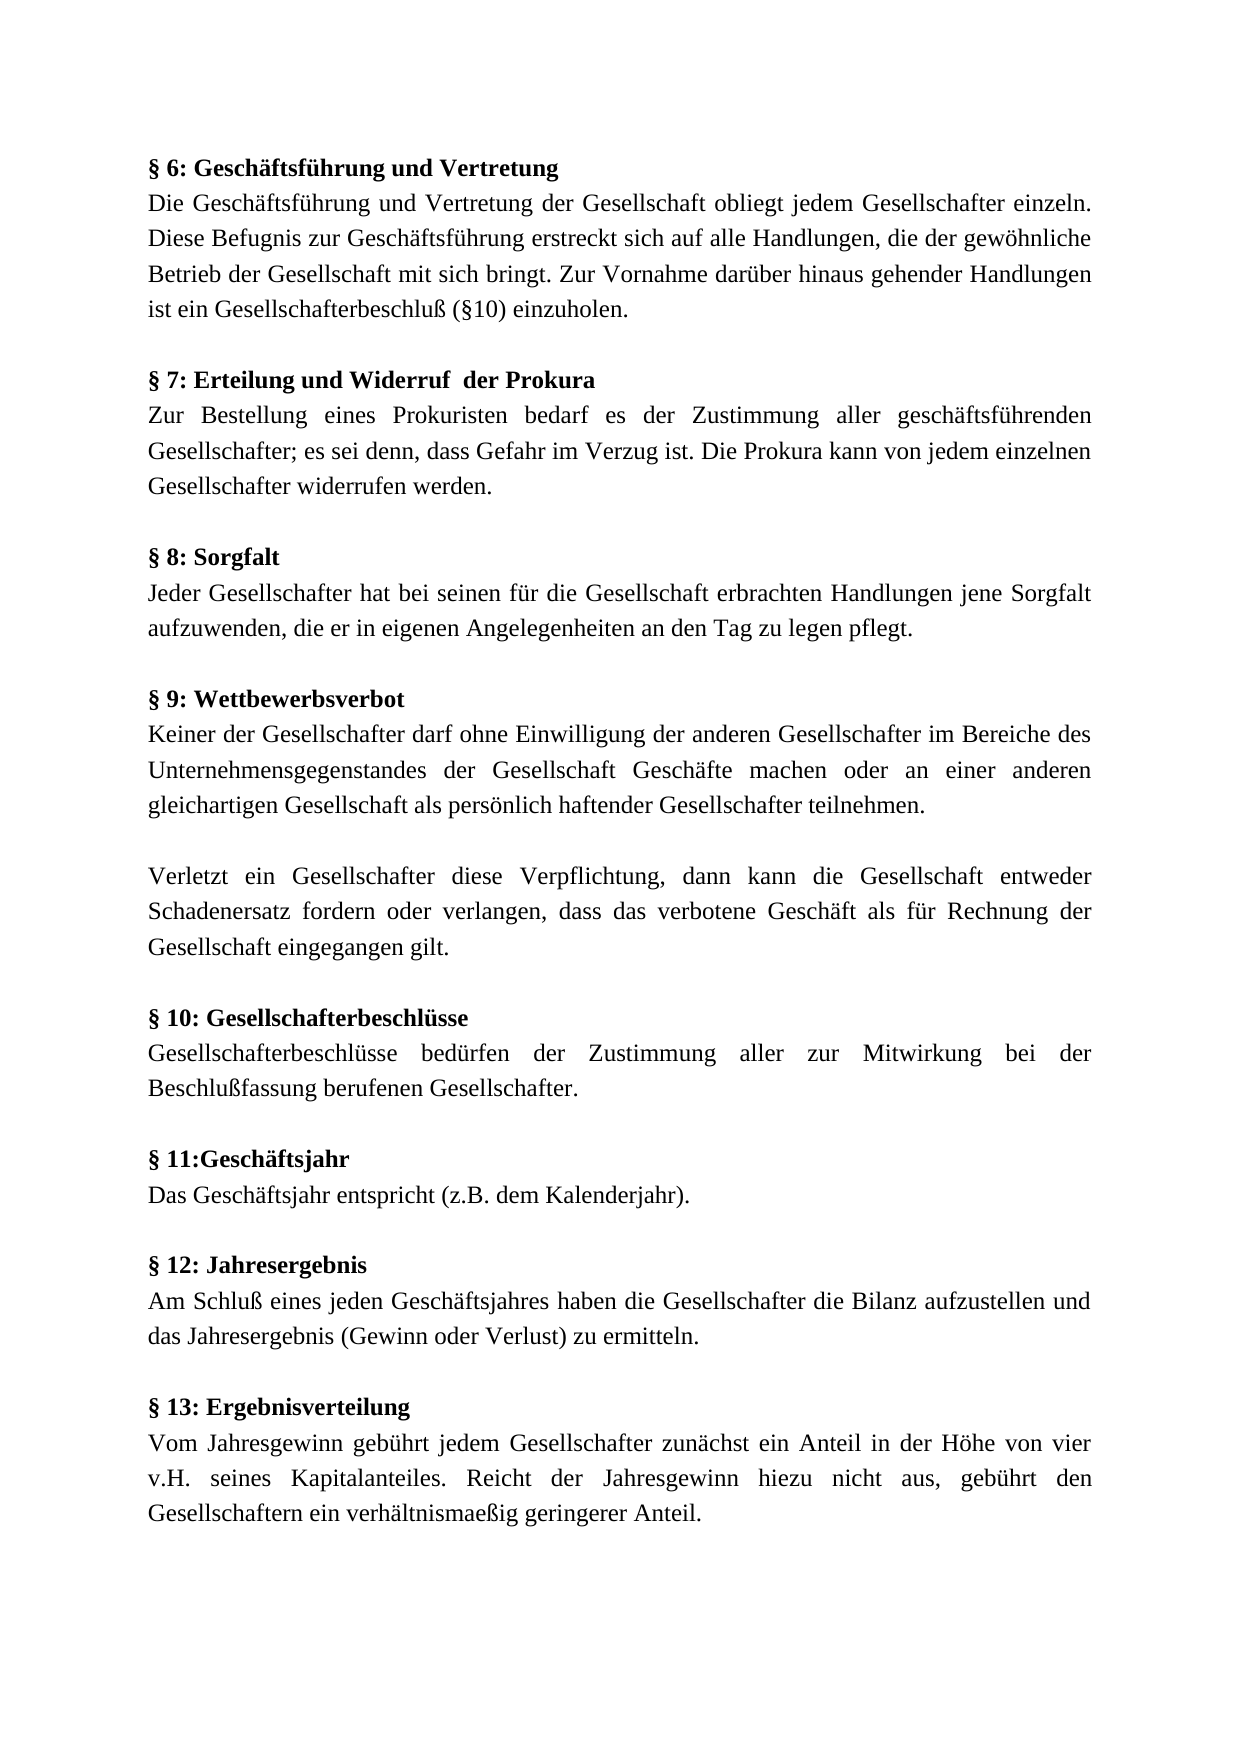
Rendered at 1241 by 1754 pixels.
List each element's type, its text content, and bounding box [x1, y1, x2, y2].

text § 9: Wettbewerbsverbot [148, 679, 1092, 714]
text Am Schluß eines jeden Geschäftsjahres haben die Gesellschafter die Bilanz aufzustellen und das Jahresergebnis (Gewinn oder Verlust) zu ermitteln. [148, 1281, 1092, 1352]
text § 10: Gesellschafterbeschlüsse [148, 998, 1092, 1033]
text Gesellschafterbeschlüsse bedürfen der Zustimmung aller zur Mitwirkung bei der Beschlußfassung berufenen Gesellschafter. [148, 1033, 1092, 1104]
text Vom Jahresgewinn gebührt jedem Gesellschafter zunächst ein Anteil in der Höhe von vier v.H. seines Kapitalanteiles. Reicht der Jahresgewinn hiezu nicht aus, gebührt den Gesellschaftern ein verhältnismaeßig geringerer Anteil. [148, 1423, 1092, 1529]
text § 13: Ergebnisverteilung [148, 1387, 1092, 1423]
text § 6: Geschäftsführung und Vertretung [148, 148, 1092, 183]
text Die Geschäftsführung und Vertretung der Gesellschaft obliegt jedem Gesellschafter einzeln. Diese Befugnis zur Geschäftsführung erstreckt sich auf alle Handlungen, die der gewöhnliche Betrieb der Gesellschaft mit sich bringt. Zur Vornahme darüber hinaus gehender Handlungen ist ein Gesellschafterbeschluß (§10) einzuholen. [148, 183, 1092, 325]
text Jeder Gesellschafter hat bei seinen für die Gesellschaft erbrachten Handlungen jene Sorgfalt aufzuwenden, die er in eigenen Angelegenheiten an den Tag zu legen pflegt. [148, 573, 1092, 643]
text § 7: Erteilung und Widerruf der Prokura [148, 360, 1092, 396]
text Keiner der Gesellschafter darf ohne Einwilligung der anderen Gesellschafter im Bereiche des Unternehmensgegenstandes der Gesellschaft Geschäfte machen oder an einer anderen gleichartigen Gesellschaft als persönlich haftender Gesellschafter teilnehmen. [148, 714, 1092, 821]
text Verletzt ein Gesellschafter diese Verpflichtung, dann kann die Gesellschaft entweder Schadenersatz fordern oder verlangen, dass das verbotene Geschäft als für Rechnung der Gesellschaft eingegangen gilt. [148, 856, 1092, 962]
text Das Geschäftsjahr entspricht (z.B. dem Kalenderjahr). [148, 1175, 1092, 1210]
text Zur Bestellung eines Prokuristen bedarf es der Zustimmung aller geschäftsführenden Gesellschafter; es sei denn, dass Gefahr im Verzug ist. Die Prokura kann von jedem einzelnen Gesellschafter widerrufen werden. [148, 396, 1092, 502]
text § 11:Geschäftsjahr [148, 1139, 1092, 1175]
text § 8: Sorgfalt [148, 537, 1092, 573]
text § 12: Jahresergebnis [148, 1246, 1092, 1281]
